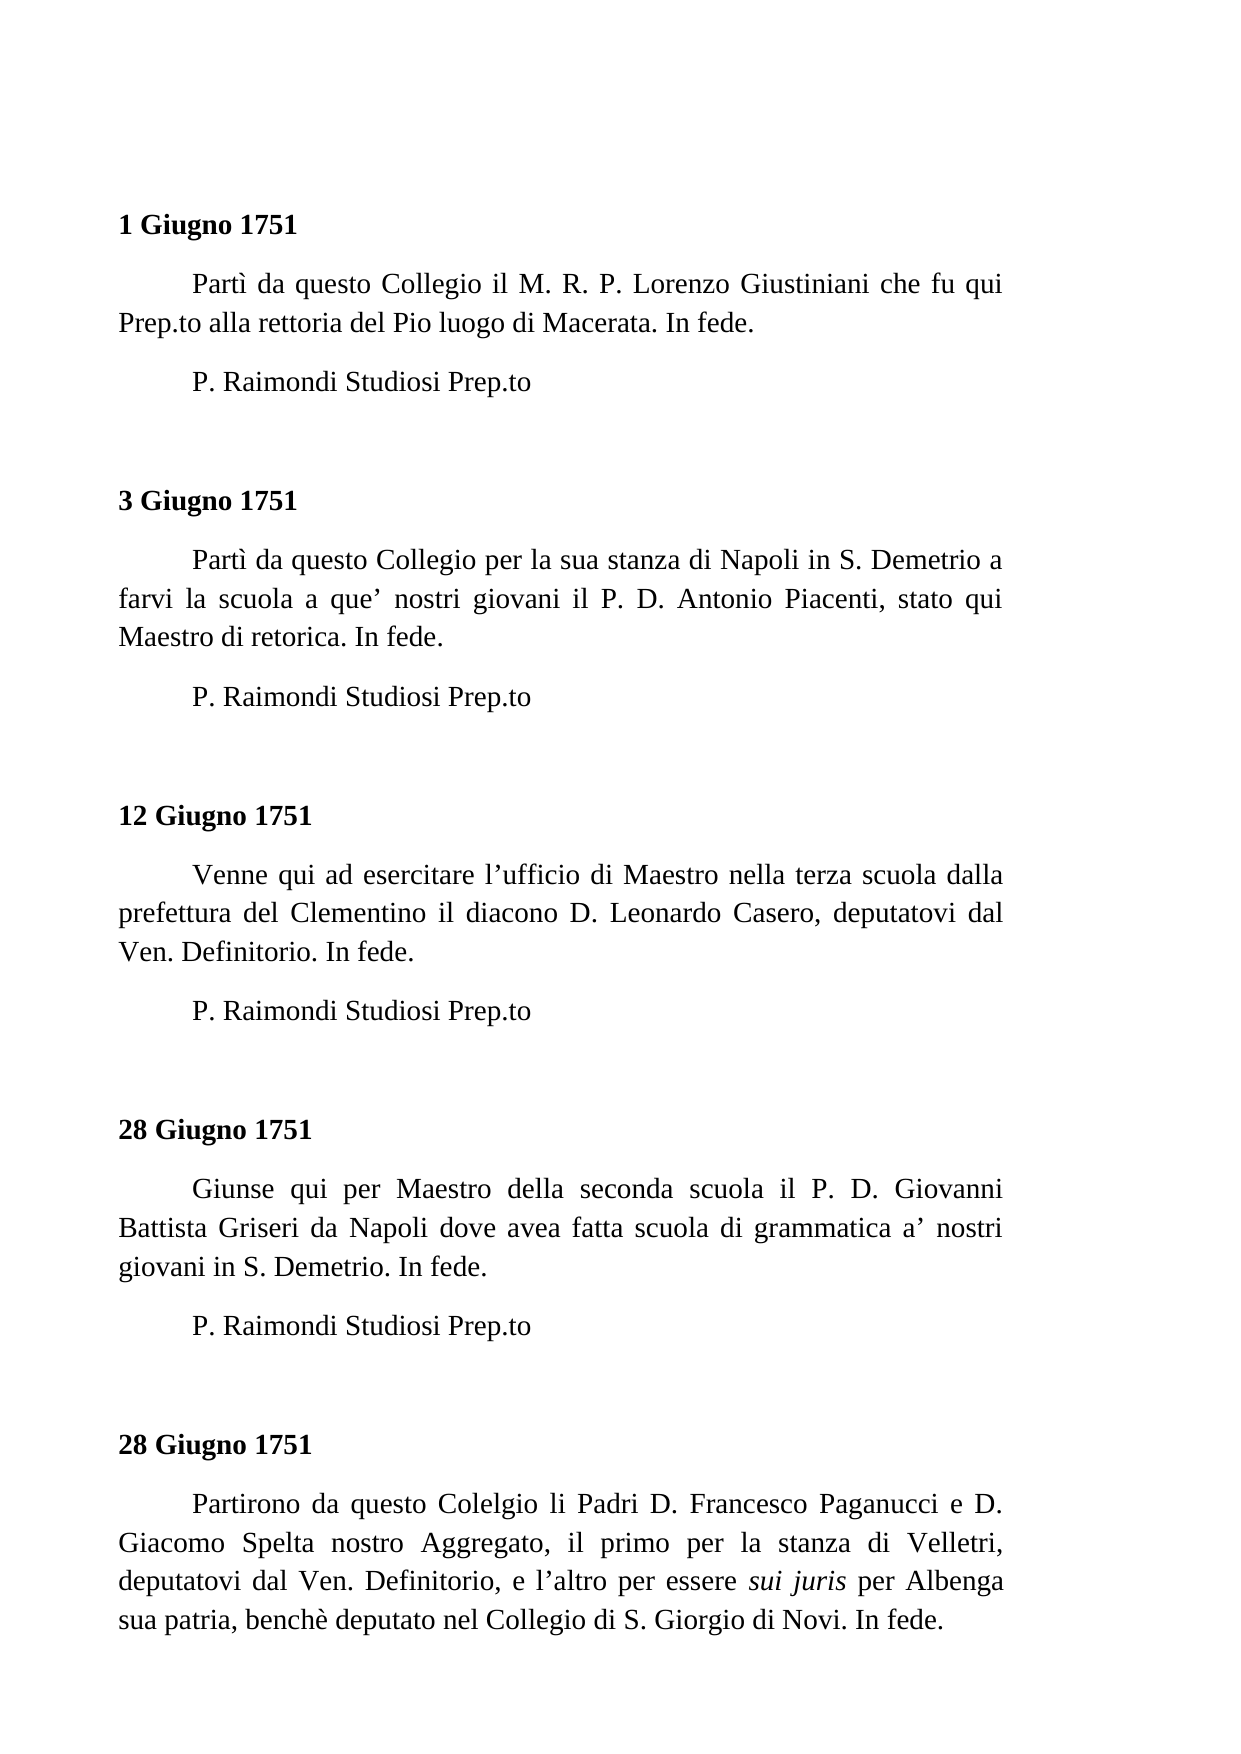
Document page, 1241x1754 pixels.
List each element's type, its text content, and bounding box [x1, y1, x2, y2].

text 12 Giugno 1751 [118, 798, 1004, 831]
text 28 Giugno 1751 [118, 1427, 1004, 1460]
text P. Raimondi Studiosi Prep.to [118, 364, 1004, 398]
text Giunse qui per Maestro della seconda scuola il P. D. Giovanni Battista Griseri da Napoli dove avea fatta scuola di grammatica a’ nostri giovani in S. Demetrio. In fede. [118, 1172, 1004, 1282]
text 3 Giugno 1751 [118, 483, 1004, 517]
text Venne qui ad esercitare l’ufficio di Maestro nella terza scuola dalla prefettura del Clementino il diacono D. Leonardo Casero, deputatovi dal Ven. Definitorio. In fede. [118, 857, 1004, 968]
text P. Raimondi Studiosi Prep.to [118, 1308, 1004, 1342]
text Partì da questo Collegio per la sua stanza di Napoli in S. Demetrio a farvi la scuola a que’ nostri giovani il P. D. Antonio Piacenti, stato qui Maestro di retorica. In fede. [118, 542, 1004, 653]
text P. Raimondi Studiosi Prep.to [118, 993, 1004, 1027]
text Partì da questo Collegio il M. R. P. Lorenzo Giustiniani che fu qui Prep.to alla rettoria del Pio luogo di Macerata. In fede. [118, 266, 1004, 338]
text 28 Giugno 1751 [118, 1112, 1004, 1146]
text 1 Giugno 1751 [118, 207, 1004, 241]
text Partirono da questo Colelgio li Padri D. Francesco Paganucci e D. Giacomo Spelta nostro Aggregato, il primo per la stanza di Velletri, deputatovi dal Ven. Definitorio, e l’altro per essere sui juris per Albenga sua patria, benchè deputato nel Collegio di S. Giorgio di Novi. In fede. [118, 1486, 1004, 1635]
text P. Raimondi Studiosi Prep.to [118, 679, 1004, 712]
